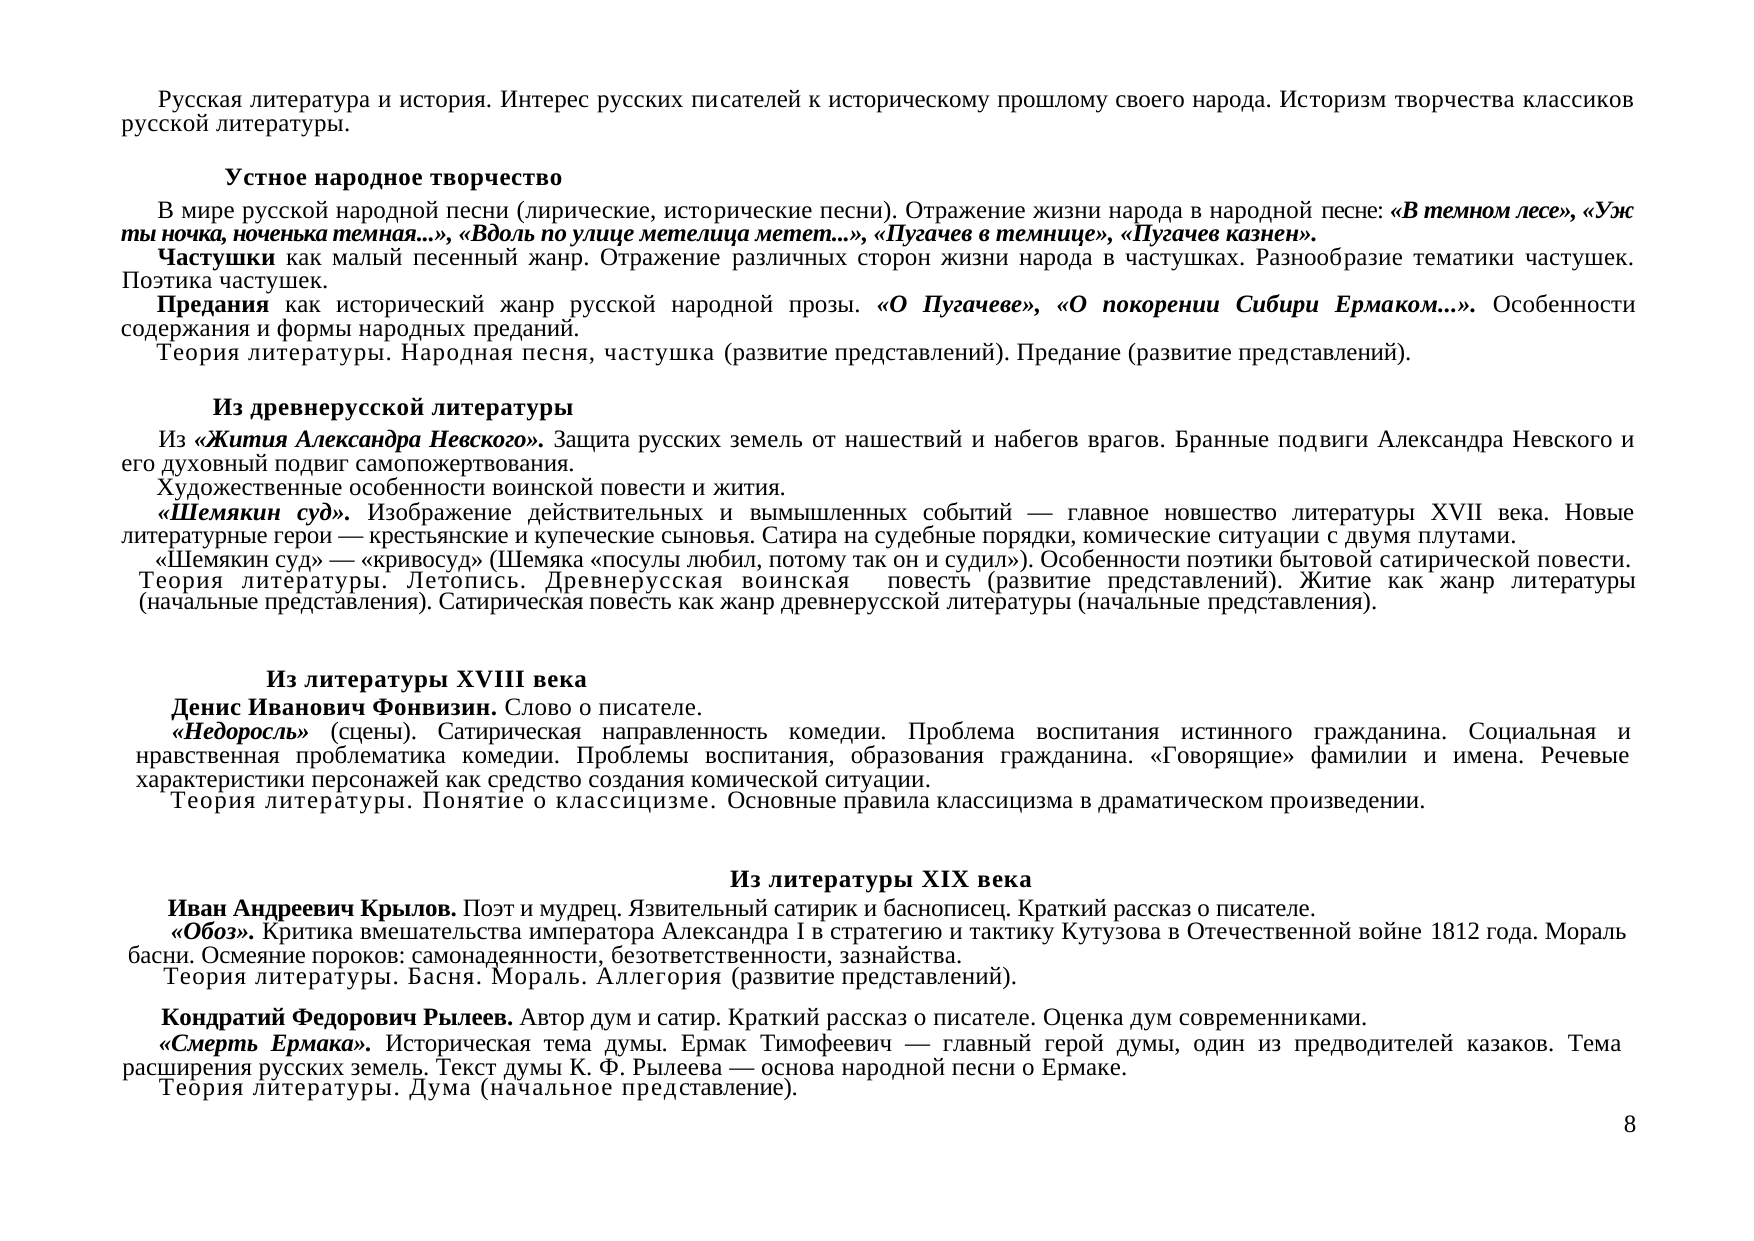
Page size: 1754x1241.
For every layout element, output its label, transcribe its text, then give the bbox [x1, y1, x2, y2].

text Теория литературы. Дума (начальное представление). [123, 1080, 415, 1099]
text Русская литература и история. Интерес русских писателей к историческому прошлому своего народа. Историзм творчества классиков русской литературы. [121, 89, 1634, 136]
text Теория литературы. Басня. Мораль. Аллегория (развитие представлений). [1006, 968, 1623, 988]
text Из древнерусской литературы [213, 392, 1636, 421]
text Теория литературы. Басня. Мораль. Аллегория (развитие представлений). [128, 968, 1007, 988]
text «Шемякин суд». Изображение действительных и вымышленных событий — главное новшество литературы XVII века. Новые литературные герои — крестьянские и купеческие сыновья. Сатира на судебные порядки, комические ситуации с двумя плутами. [121, 501, 1634, 548]
text Из литературы XIX века [126, 864, 1636, 893]
text Теория литературы. Дума (начальное представление). [787, 1080, 1619, 1099]
text «Шемякин суд» — «кривосуд» (Шемяка «посулы любил, потому так он и судил»). Особенности поэтики бытовой сатирической повести. [118, 548, 1634, 572]
text Устное народное творчество [224, 162, 1636, 191]
text Частушки как малый песенный жанр. Отражение различных сторон жизни народа в частушках. Разнообразие тематики частушек. Поэтика частушек. [122, 247, 1635, 294]
text «Смерть Ермака». Историческая тема думы. Ермак Тимофеевич — главный герой думы, один из предводителей казаков. Тема расширения русских земель. Текст думы К. Ф. Рылеева — основа народной песни о Ермаке. [122, 1033, 1621, 1080]
text Теория литературы. Летопись. Древнерусская воинская повесть (развитие представлений). Житие как жанр литературы (начальные представления). Сатирическая повесть как жанр древнерусской литературы (начальные представления). [139, 572, 1636, 614]
text Художественные особенности воинской повести и жития. [120, 477, 1634, 500]
text Иван Андреевич Крылов. Поэт и мудрец. Язвительный сатирик и баснописец. Краткий рассказ о писателе. [131, 897, 1627, 921]
text Теория литературы. Понятие о классицизме. Основные правила классицизма в драматическом произведении. [134, 792, 1630, 813]
text Кондратий Федорович Рылеев. Автор дум и сатир. Краткий рассказ о писателе. Оценка дум современниками. [126, 1009, 1621, 1030]
text Из литературы XVIII века [266, 664, 1636, 693]
text Из «Жития Александра Невского». Защита русских земель от нашествий и набегов врагов. Бранные подвиги Александра Невского и его духовный подвиг самопожертвования. [121, 429, 1635, 476]
text Теория литературы. Народная песня, частушка (развитие представлений). Предание (развитие представлений). [121, 341, 1635, 365]
text «Обоз». Критика вмешательства императора Александра I в стратегию и тактику Кутузова в Отечественной войне 1812 года. Мораль басни. Осмеяние пороков: самонадеянности, безответственности, зазнайства. [128, 921, 1626, 968]
text Предания как исторический жанр русской народной прозы. «О Пугачеве», «О покорении Сибири Ермаком...». Особенности содержания и формы народных преданий. [121, 294, 1636, 341]
text «Недоросль» (сцены). Сатирическая направленность комедии. Проблема воспитания истинного гражданина. Социальная и нравственная проблематика комедии. Проблемы воспитания, образования гражданина. «Говорящие» фамилии и имена. Речевые характеристики персонажей как средство создания комической ситуации. [136, 720, 1632, 792]
text Теория литературы. Дума (начальное представление). [423, 1080, 788, 1099]
text Денис Иванович Фонвизин. Слово о писателе. [171, 696, 1636, 720]
text В мире русской народной песни (лирические, исторические песни). Отражение жизни народа в народной песне: «В темном лесе», «Уж ты ночка, ноченька темная...», «Вдоль по улице метелица метет...», «Пугачев в темнице», «Пугачев казнен». [121, 199, 1634, 247]
